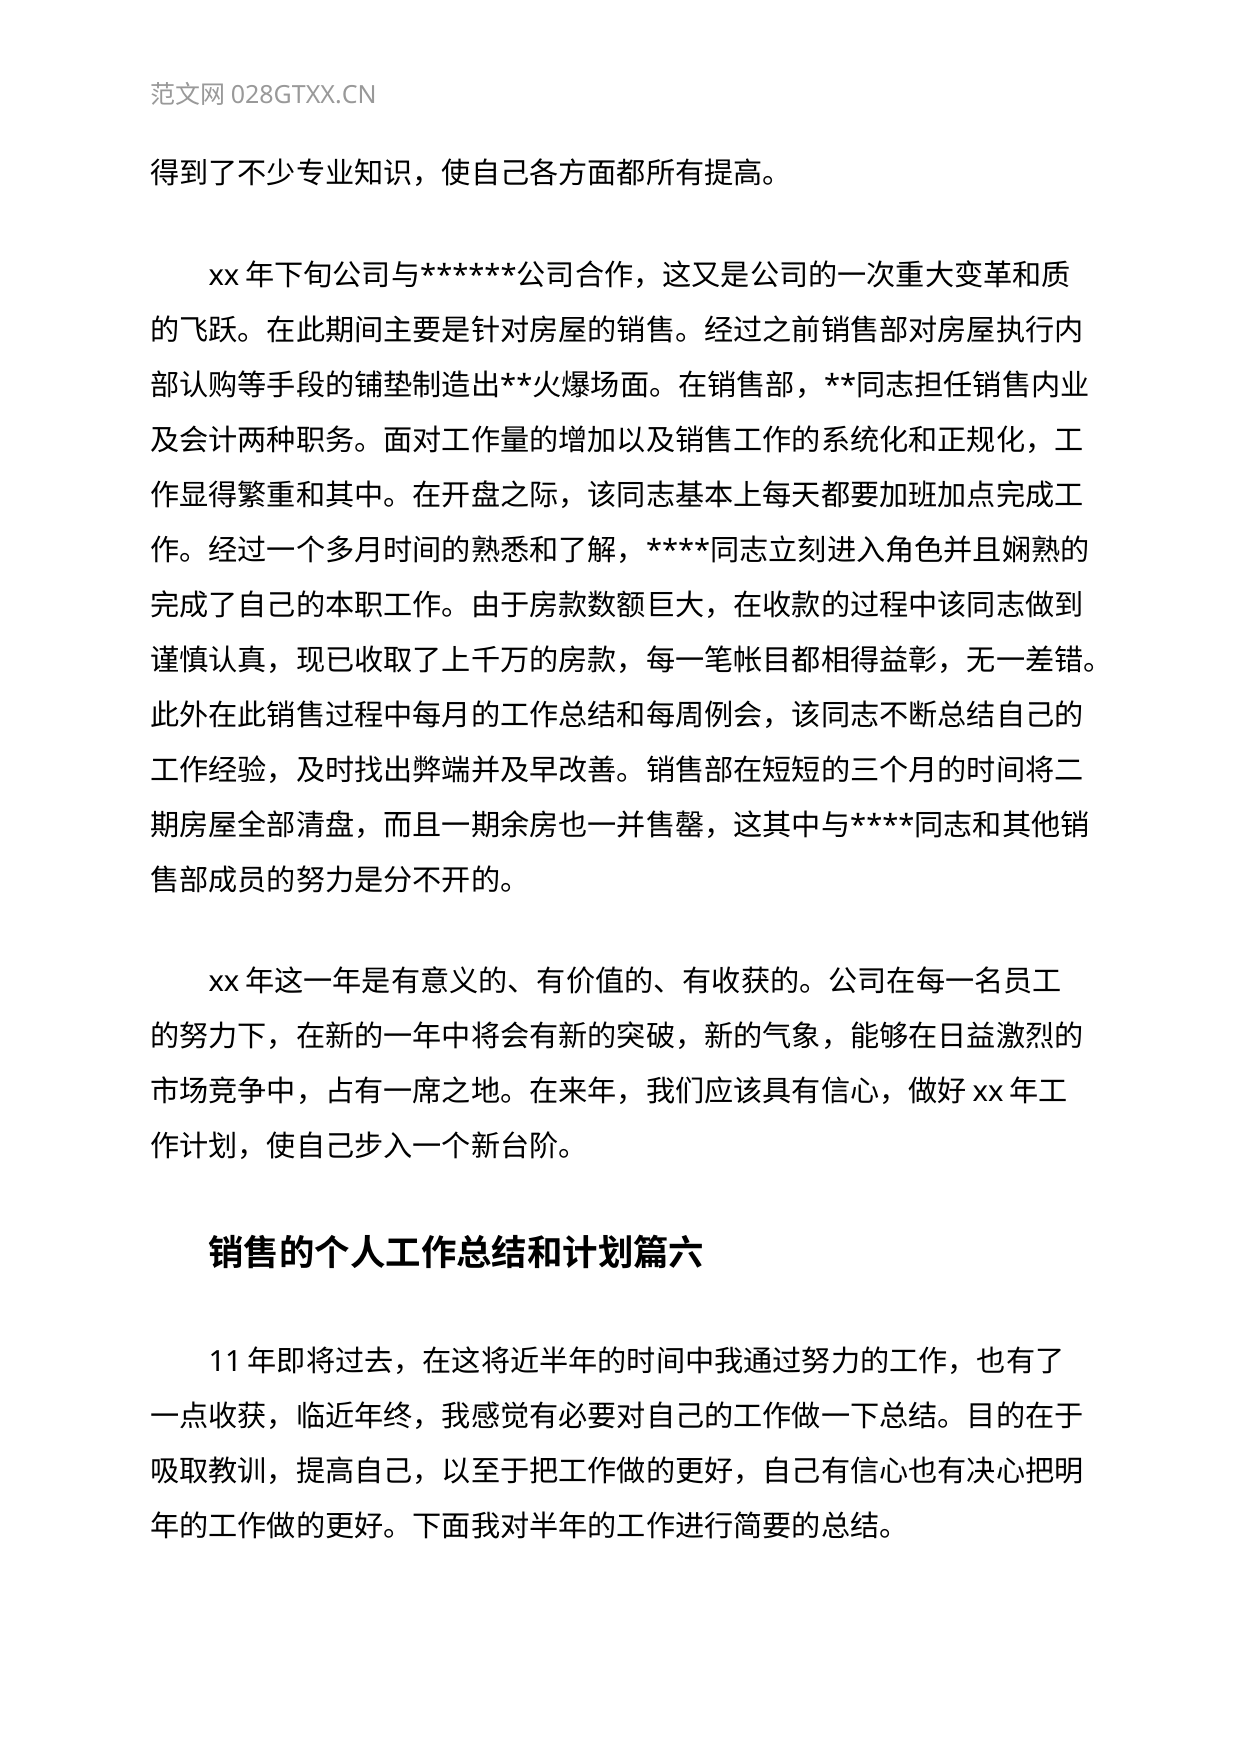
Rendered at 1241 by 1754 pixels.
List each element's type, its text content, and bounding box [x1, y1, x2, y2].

text 11年即将过去，在这将近半年的时间中我通过努力的工作，也有了一点收获，临近年终，我感觉有必要对自己的工作做一下总结。目的在于吸取教训，提高自己，以至于把工作做的更好，自己有信心也有决心把明年的工作做的更好。下面我对半年的工作进行简要的总结。 [150, 1338, 1090, 1545]
text 销售的个人工作总结和计划篇六 [150, 1224, 1090, 1276]
text xx年下旬公司与******公司合作，这又是公司的一次重大变革和质的飞跃。在此期间主要是针对房屋的销售。经过之前销售部对房屋执行内部认购等手段的铺垫制造出**火爆场面。在销售部，**同志担任销售内业及会计两种职务。面对工作量的增加以及销售工作的系统化和正规化，工作显得繁重和其中。在开盘之际，该同志基本上每天都要加班加点完成工作。经过一个多月时间的熟悉和了解，****同志立刻进入角色并且娴熟的完成了自己的本职工作。由于房款数额巨大，在收款的过程中该同志做到谨慎认真，现已收取了上千万的房款，每一笔帐目都相得益彰，无一差错。此外在此销售过程中每月的工作总结和每周例会，该同志不断总结自己的工作经验，及时找出弊端并及早改善。销售部在短短的三个月的时间将二期房屋全部清盘，而且一期余房也一并售罄，这其中与****同志和其他销售部成员的努力是分不开的。 [150, 252, 1090, 898]
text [150, 150, 1090, 192]
text xx年这一年是有意义的、有价值的、有收获的。公司在每一名员工的努力下，在新的一年中将会有新的突破，新的气象，能够在日益激烈的市场竞争中，占有一席之地。在来年，我们应该具有信心，做好xx年工作计划，使自己步入一个新台阶。 [150, 958, 1090, 1165]
